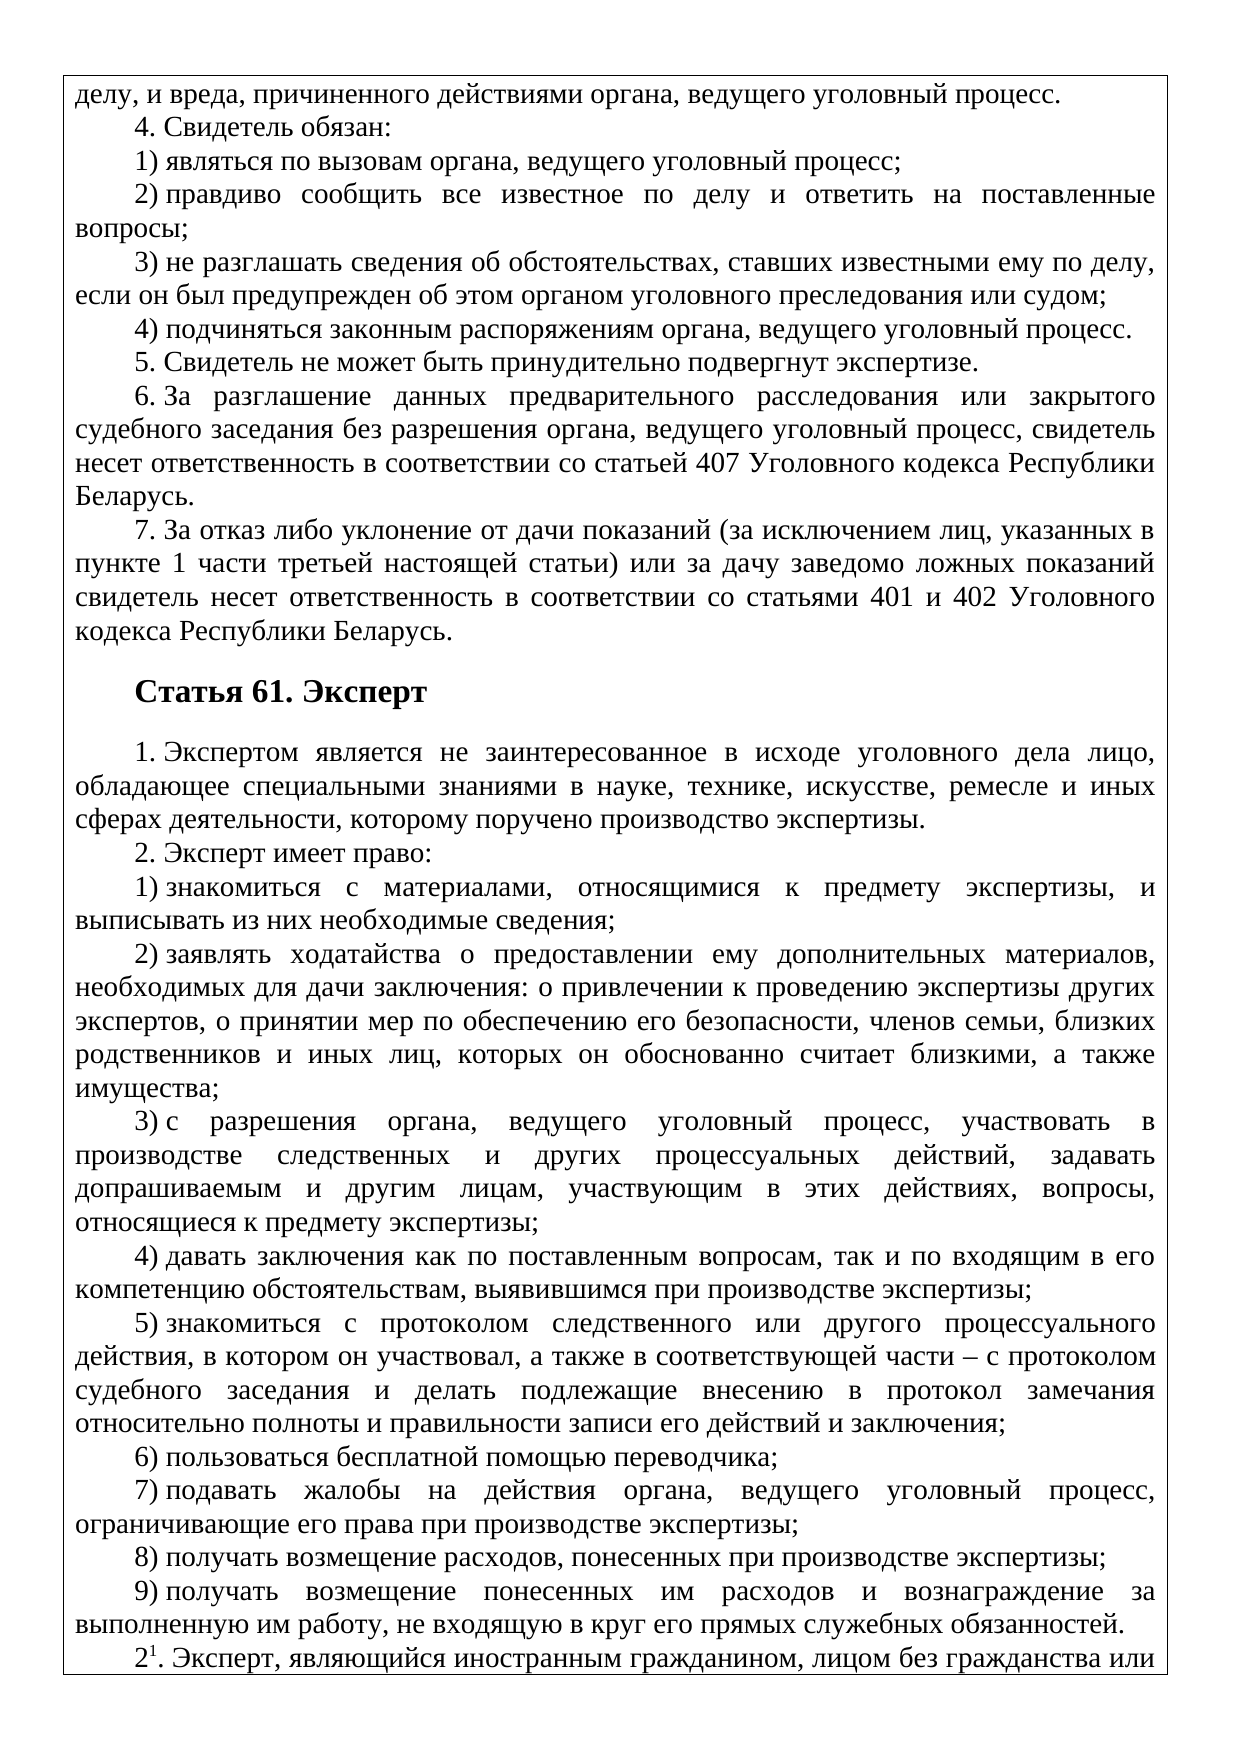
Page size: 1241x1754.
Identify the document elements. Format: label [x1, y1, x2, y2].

table_header [64, 76, 1167, 1674]
